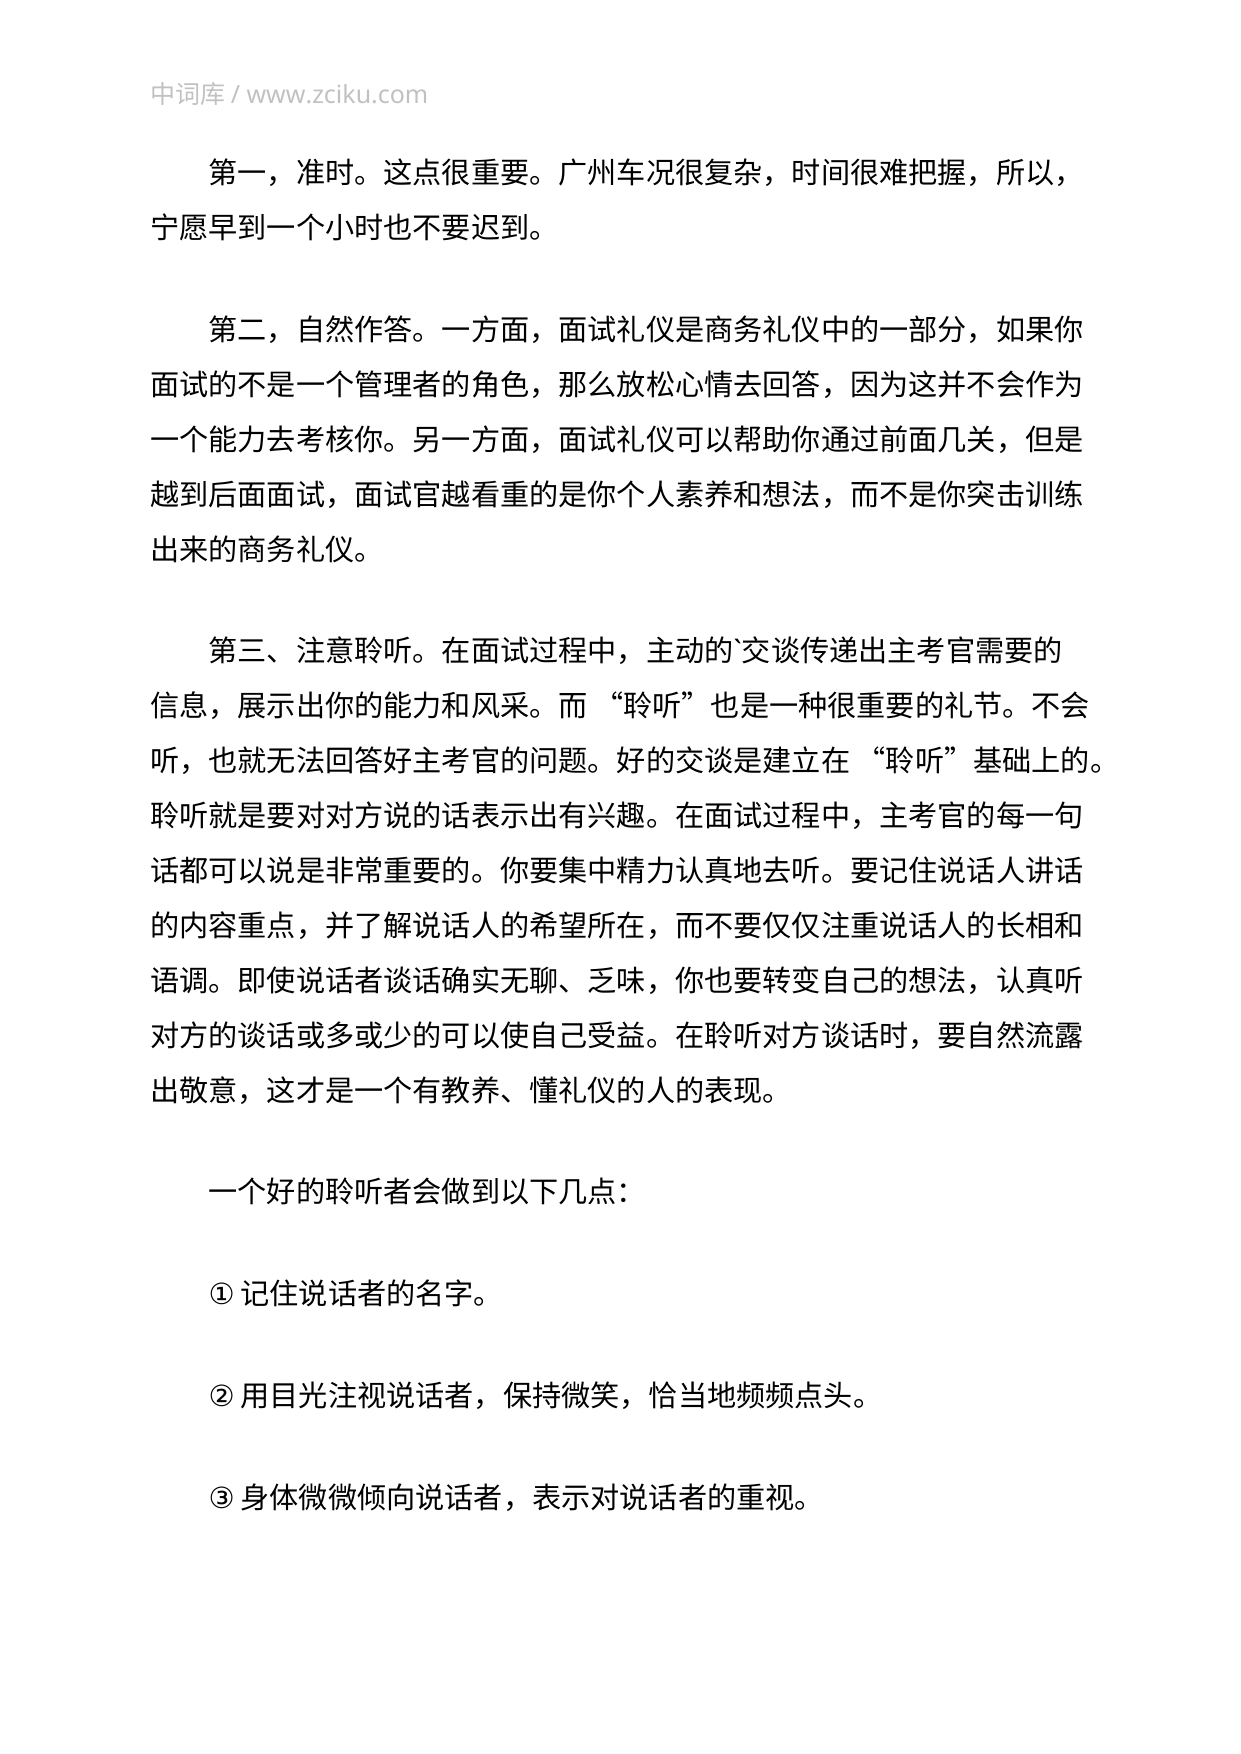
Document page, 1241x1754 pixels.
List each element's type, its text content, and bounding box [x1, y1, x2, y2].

text 第三、注意聆听。在面试过程中，主动的`交谈传递出主考官需要的信息，展示出你的能力和风采。而 “聆听”也是一种很重要的礼节。不会听，也就无法回答好主考官的问题。好的交谈是建立在 “聆听”基础上的。聆听就是要对对方说的话表示出有兴趣。在面试过程中，主考官的每一句话都可以说是非常重要的。你要集中精力认真地去听。要记住说话人讲话的内容重点，并了解说话人的希望所在，而不要仅仅注重说话人的长相和语调。即使说话者谈话确实无聊、乏味，你也要转变自己的想法，认真听对方的谈话或多或少的可以使自己受益。在聆听对方谈话时，要自然流露出敬意，这才是一个有教养、懂礼仪的人的表现。 [150, 628, 1090, 1109]
text ③身体微微倾向说话者，表示对说话者的重视。 [150, 1475, 1090, 1517]
text ①记住说话者的名字。 [150, 1271, 1090, 1313]
text 一个好的聆听者会做到以下几点： [150, 1169, 1090, 1211]
text 第一，准时。这点很重要。广州车况很复杂，时间很难把握，所以，宁愿早到一个小时也不要迟到。 [150, 150, 1090, 247]
text 第二，自然作答。一方面，面试礼仪是商务礼仪中的一部分，如果你面试的不是一个管理者的角色，那么放松心情去回答，因为这并不会作为一个能力去考核你。另一方面，面试礼仪可以帮助你通过前面几关，但是越到后面面试，面试官越看重的是你个人素养和想法，而不是你突击训练出来的商务礼仪。 [150, 307, 1090, 568]
text ②用目光注视说话者，保持微笑，恰当地频频点头。 [150, 1373, 1090, 1415]
